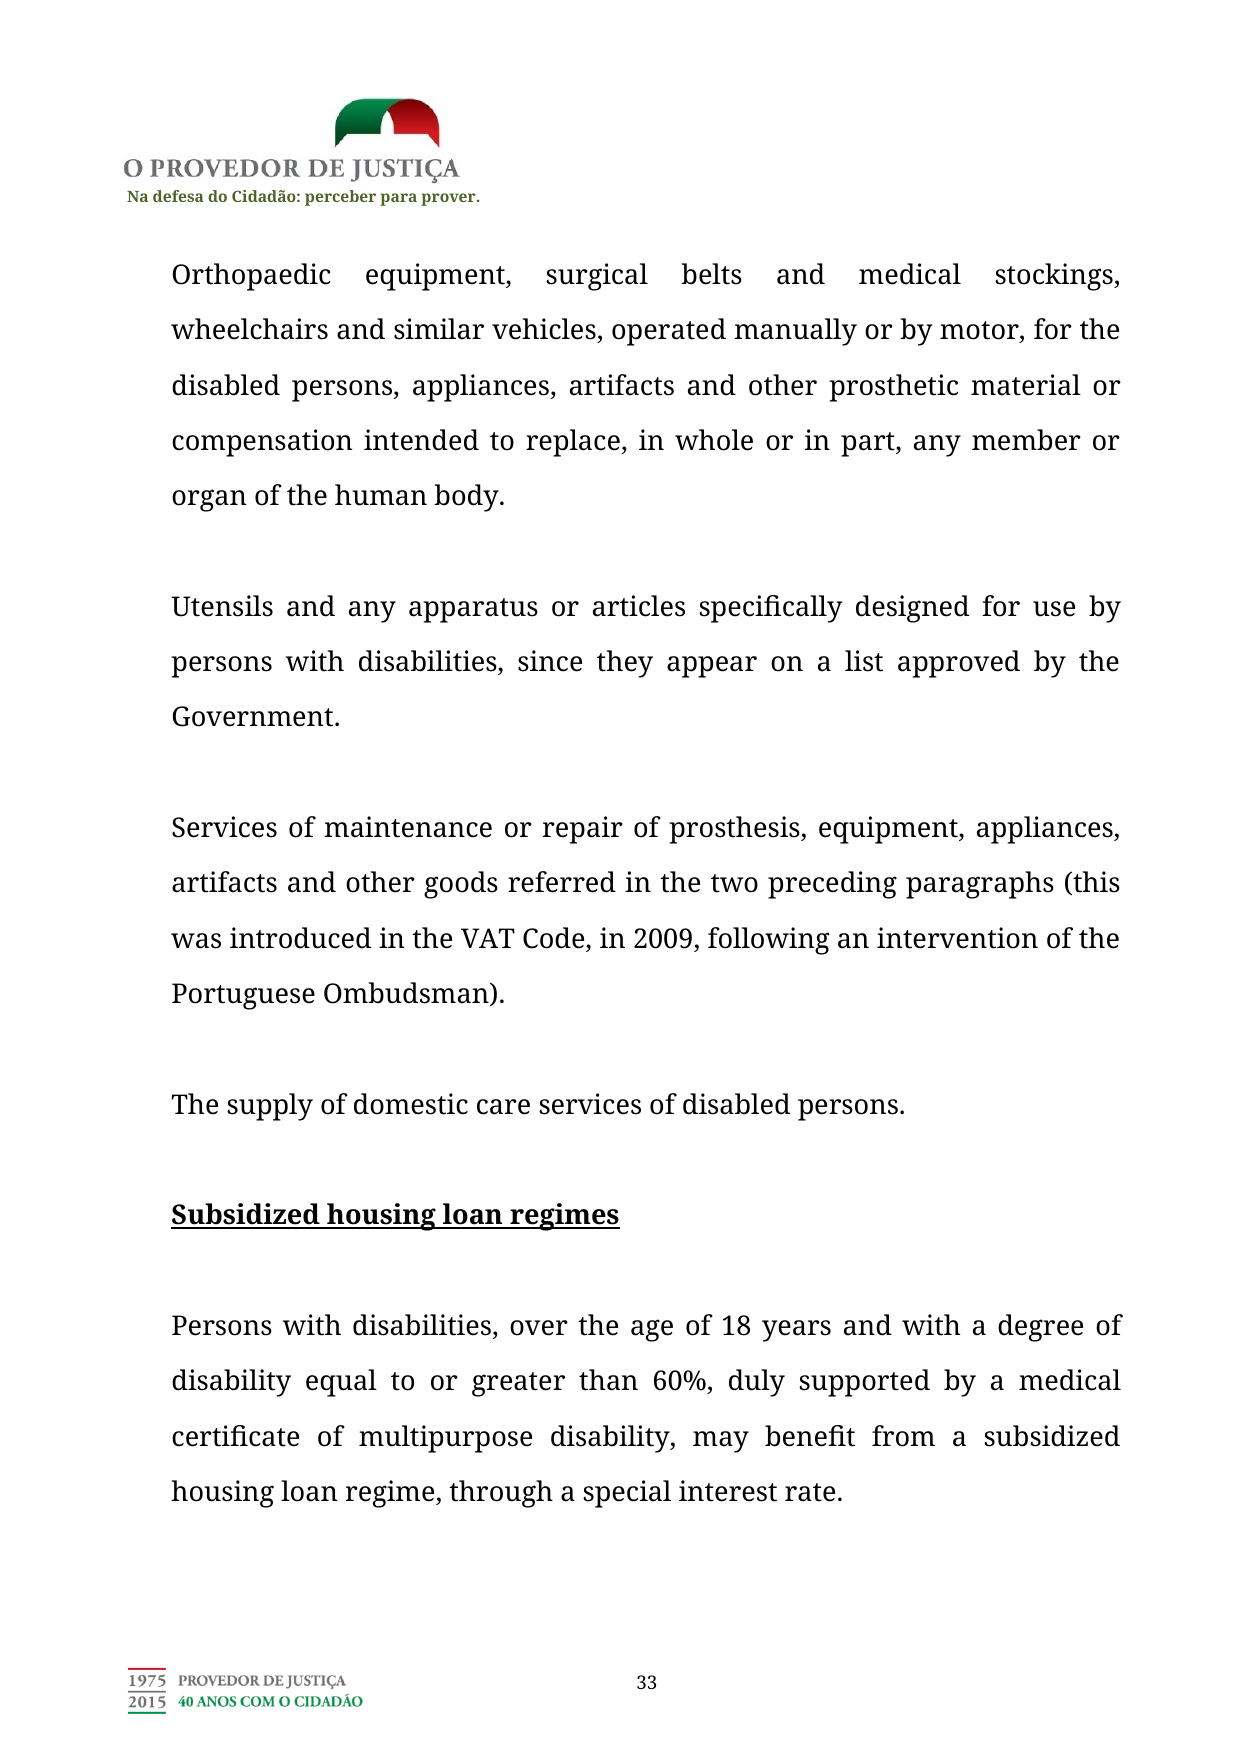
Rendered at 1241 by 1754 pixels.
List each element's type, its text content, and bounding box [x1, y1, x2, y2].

text Utensils and any apparatus or articles specifically designed for use by persons with disabilities, since they appear on a list approved by the Government. [171, 587, 1122, 735]
text Subsidized housing loan regimes [171, 1196, 1122, 1233]
picture [121, 96, 464, 185]
text Orthopaedic equipment, surgical belts and medical stockings, wheelchairs and similar vehicles, operated manually or by motor, for the disabled persons, appliances, artifacts and other prosthetic material or compensation intended to replace, in whole or in part, any member or organ of the human body. [171, 255, 1122, 513]
picture [120, 1657, 375, 1731]
text Services of maintenance or repair of prosthesis, equipment, appliances, artifacts and other goods referred in the two preceding paragraphs (this was introduced in the VAT Code, in 2009, following an intervention of the Portuguese Ombudsman). [171, 808, 1122, 1011]
text Persons with disabilities, over the age of 18 years and with a degree of disability equal to or greater than 60%, duly supported by a medical certificate of multipurpose disability, may benefit from a subsidized housing loan regime, through a special interest rate. [171, 1306, 1122, 1509]
text The supply of domestic care services of disabled persons. [171, 1085, 1122, 1122]
